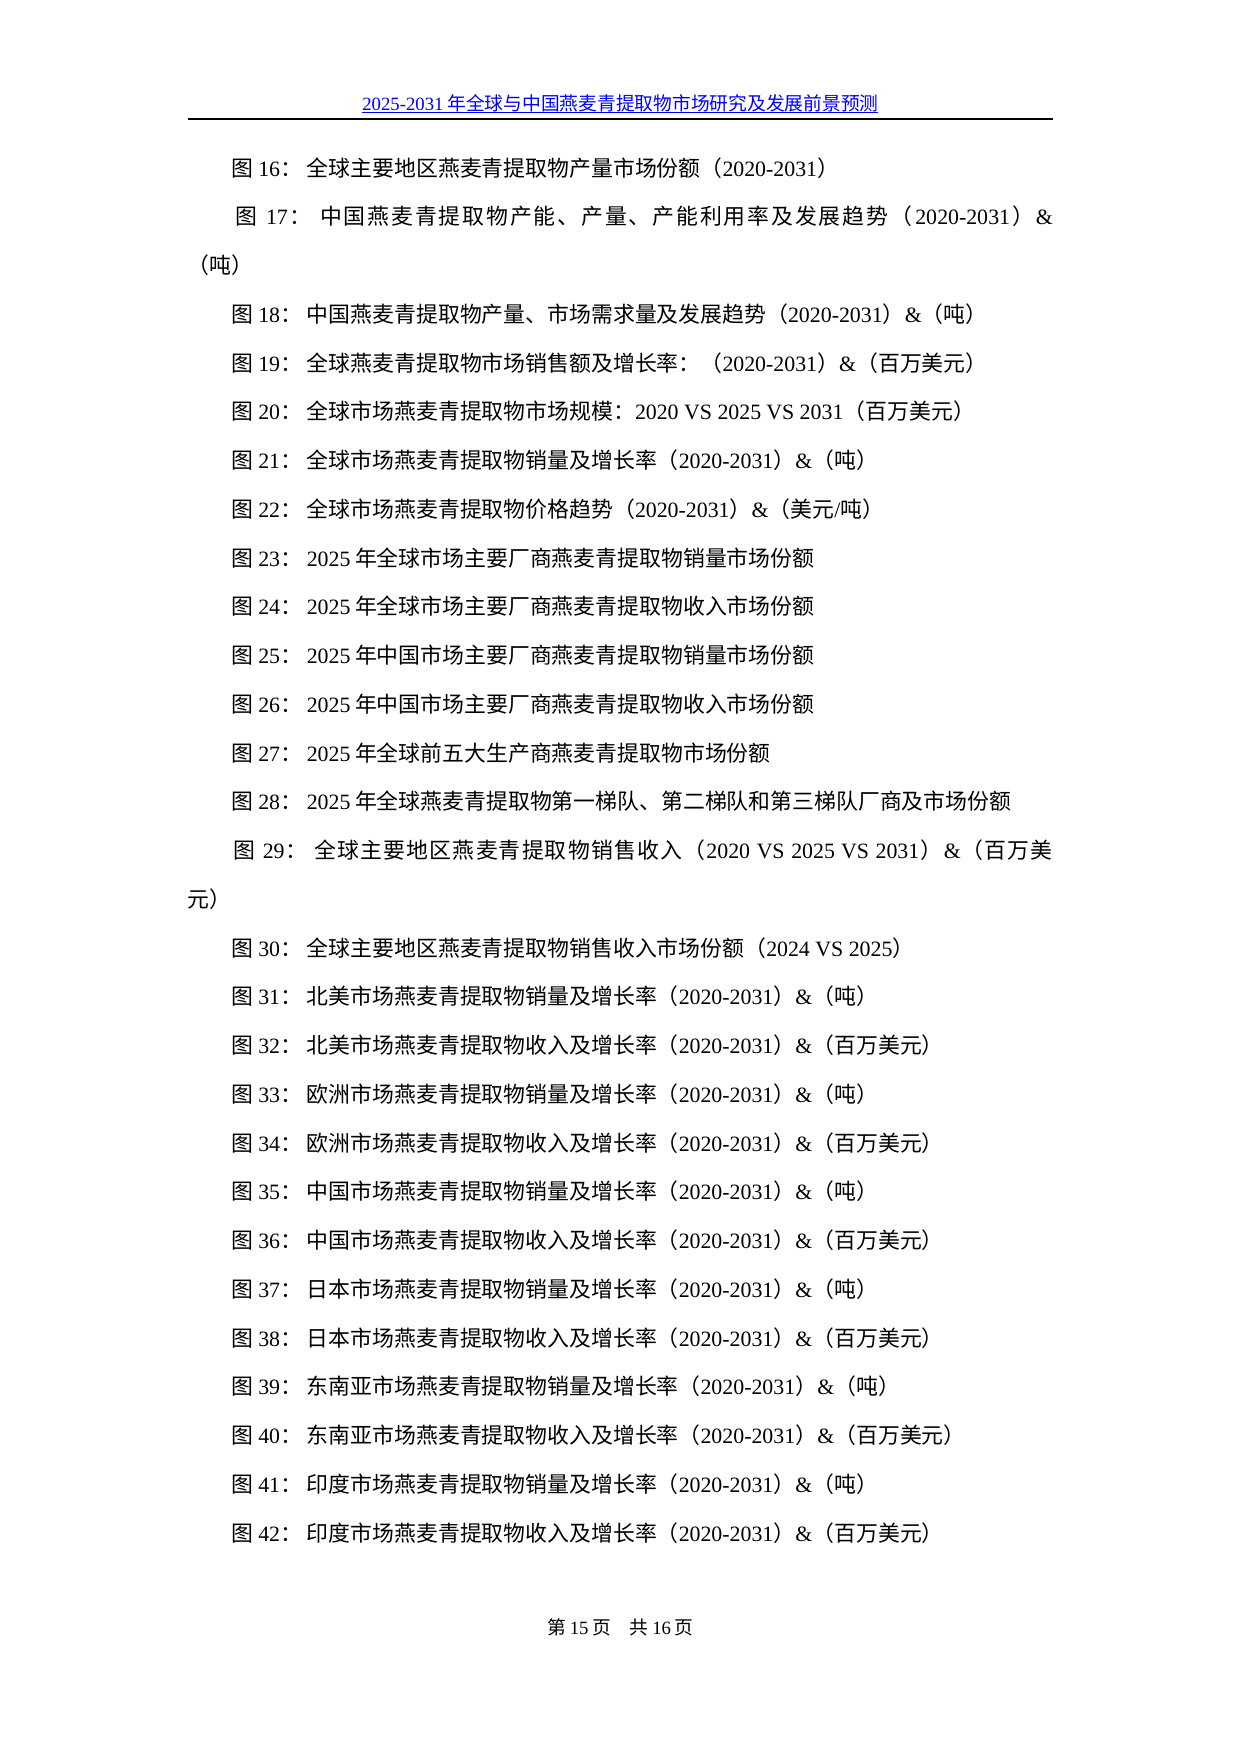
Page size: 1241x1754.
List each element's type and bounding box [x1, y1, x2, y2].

text [187, 150, 1053, 1548]
